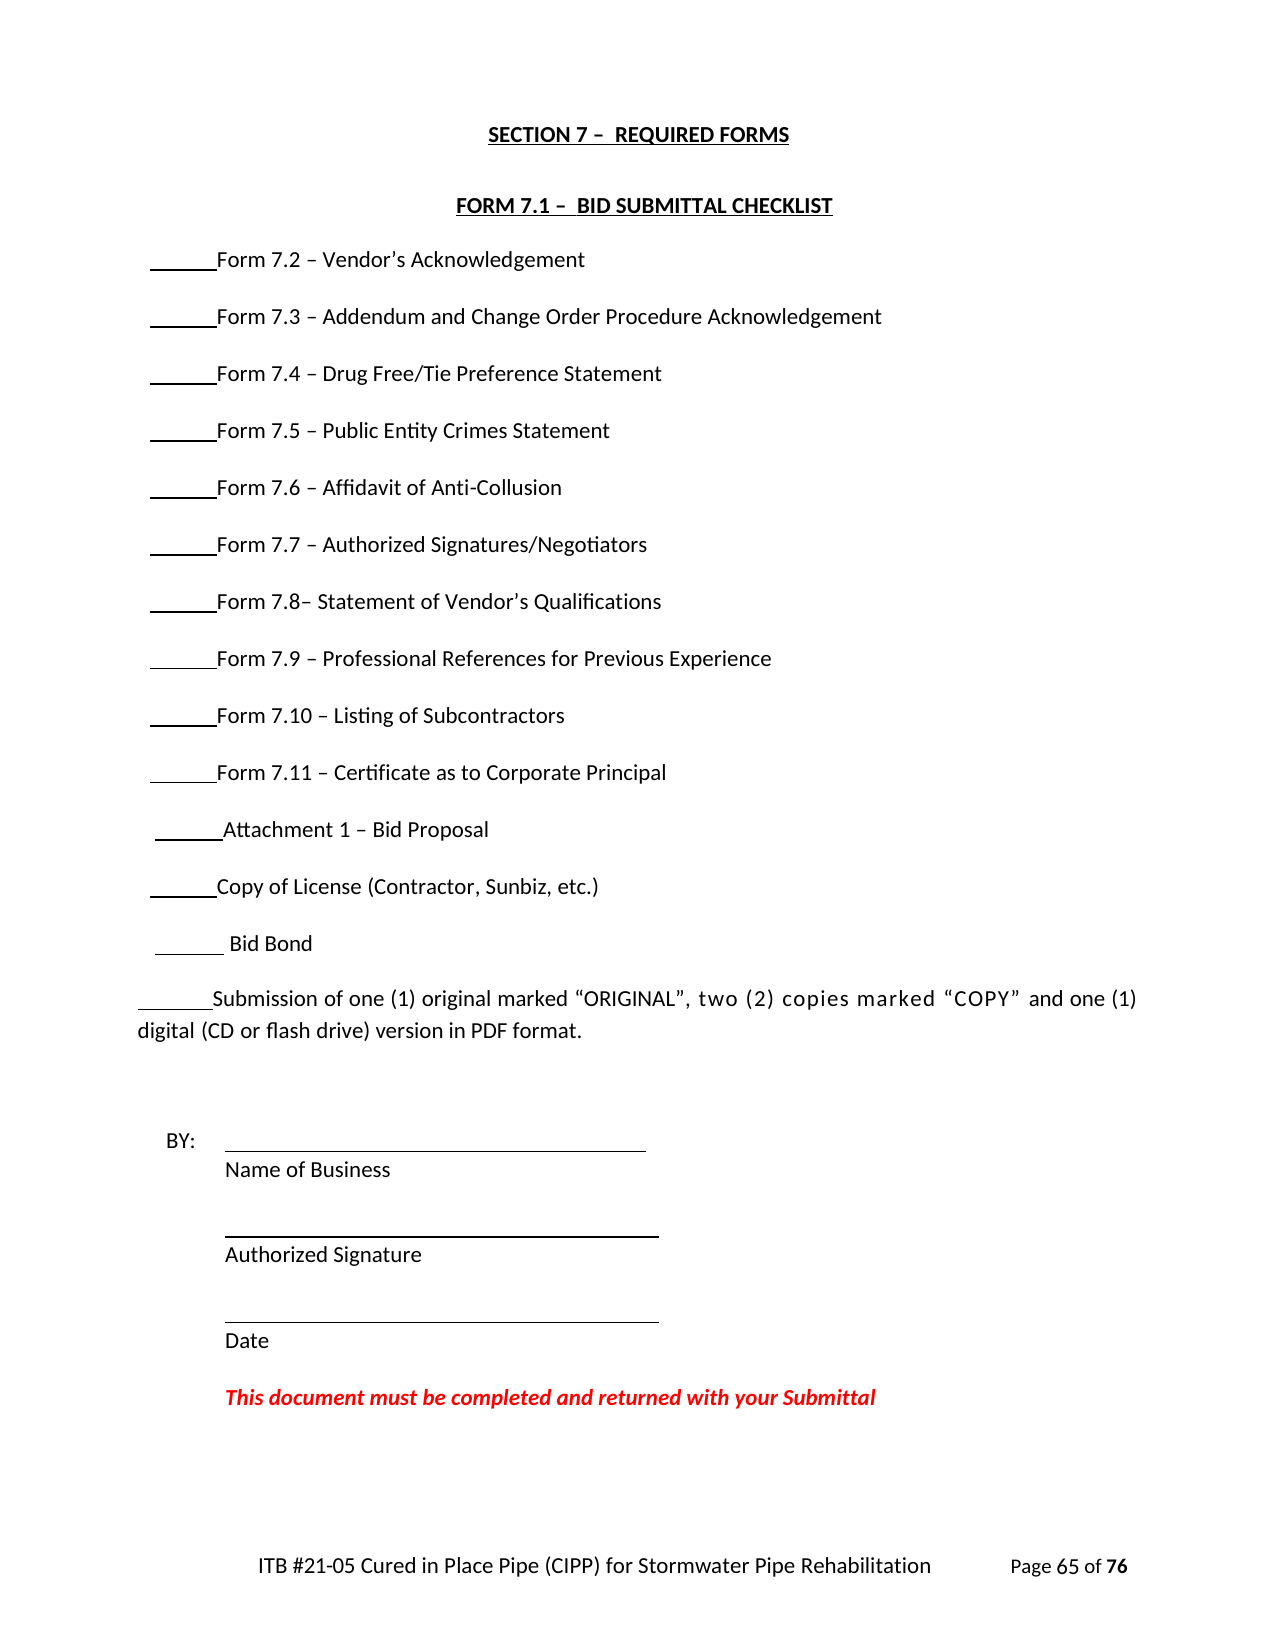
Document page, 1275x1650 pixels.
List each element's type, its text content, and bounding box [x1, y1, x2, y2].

text Form 7.11 – Certificate as to Corporate Principal [150, 758, 1139, 786]
text Attachment 1 – Bid Proposal [155, 815, 1139, 843]
text This document must be completed and returned with your Submittal [225, 1383, 1139, 1411]
text Bid Bond [229, 929, 1139, 957]
text FORM 7.1 – BID SUBMITTAL CHECKLIST [149, 191, 1139, 218]
text Form 7.8– Statement of Vendor’s Qualifications [150, 587, 1139, 615]
text Form 7.5 – Public Entity Crimes Statement [150, 416, 1139, 444]
text Form 7.7 – Authorized Signatures/Negotiators [150, 530, 1139, 558]
text Copy of License (Contractor, Sunbiz, etc.) [150, 872, 1139, 900]
text Form 7.10 – Listing of Subcontractors [150, 701, 1139, 729]
text Form 7.6 – Affidavit of Anti-Collusion [150, 473, 1139, 501]
text Form 7.4 – Drug Free/Tie Preference Statement [150, 359, 1139, 387]
text Date [225, 1326, 1139, 1354]
text Form 7.3 – Addendum and Change Order Procedure Acknowledgement [150, 302, 1139, 330]
text Form 7.2 – Vendor’s Acknowledgement [150, 245, 1139, 273]
text Form 7.9 – Professional References for Previous Experience [150, 644, 1139, 672]
text SECTION 7 – REQUIRED FORMS [486, 120, 791, 147]
text BY: Name of Business [166, 1127, 653, 1183]
text Authorized Signature [225, 1240, 1139, 1268]
text Submission of one (1) original marked “ORIGINAL”, two (2) copies marked “COPY” and one (1) digital (CD or flash drive) version in PDF format. [137, 984, 1137, 1045]
